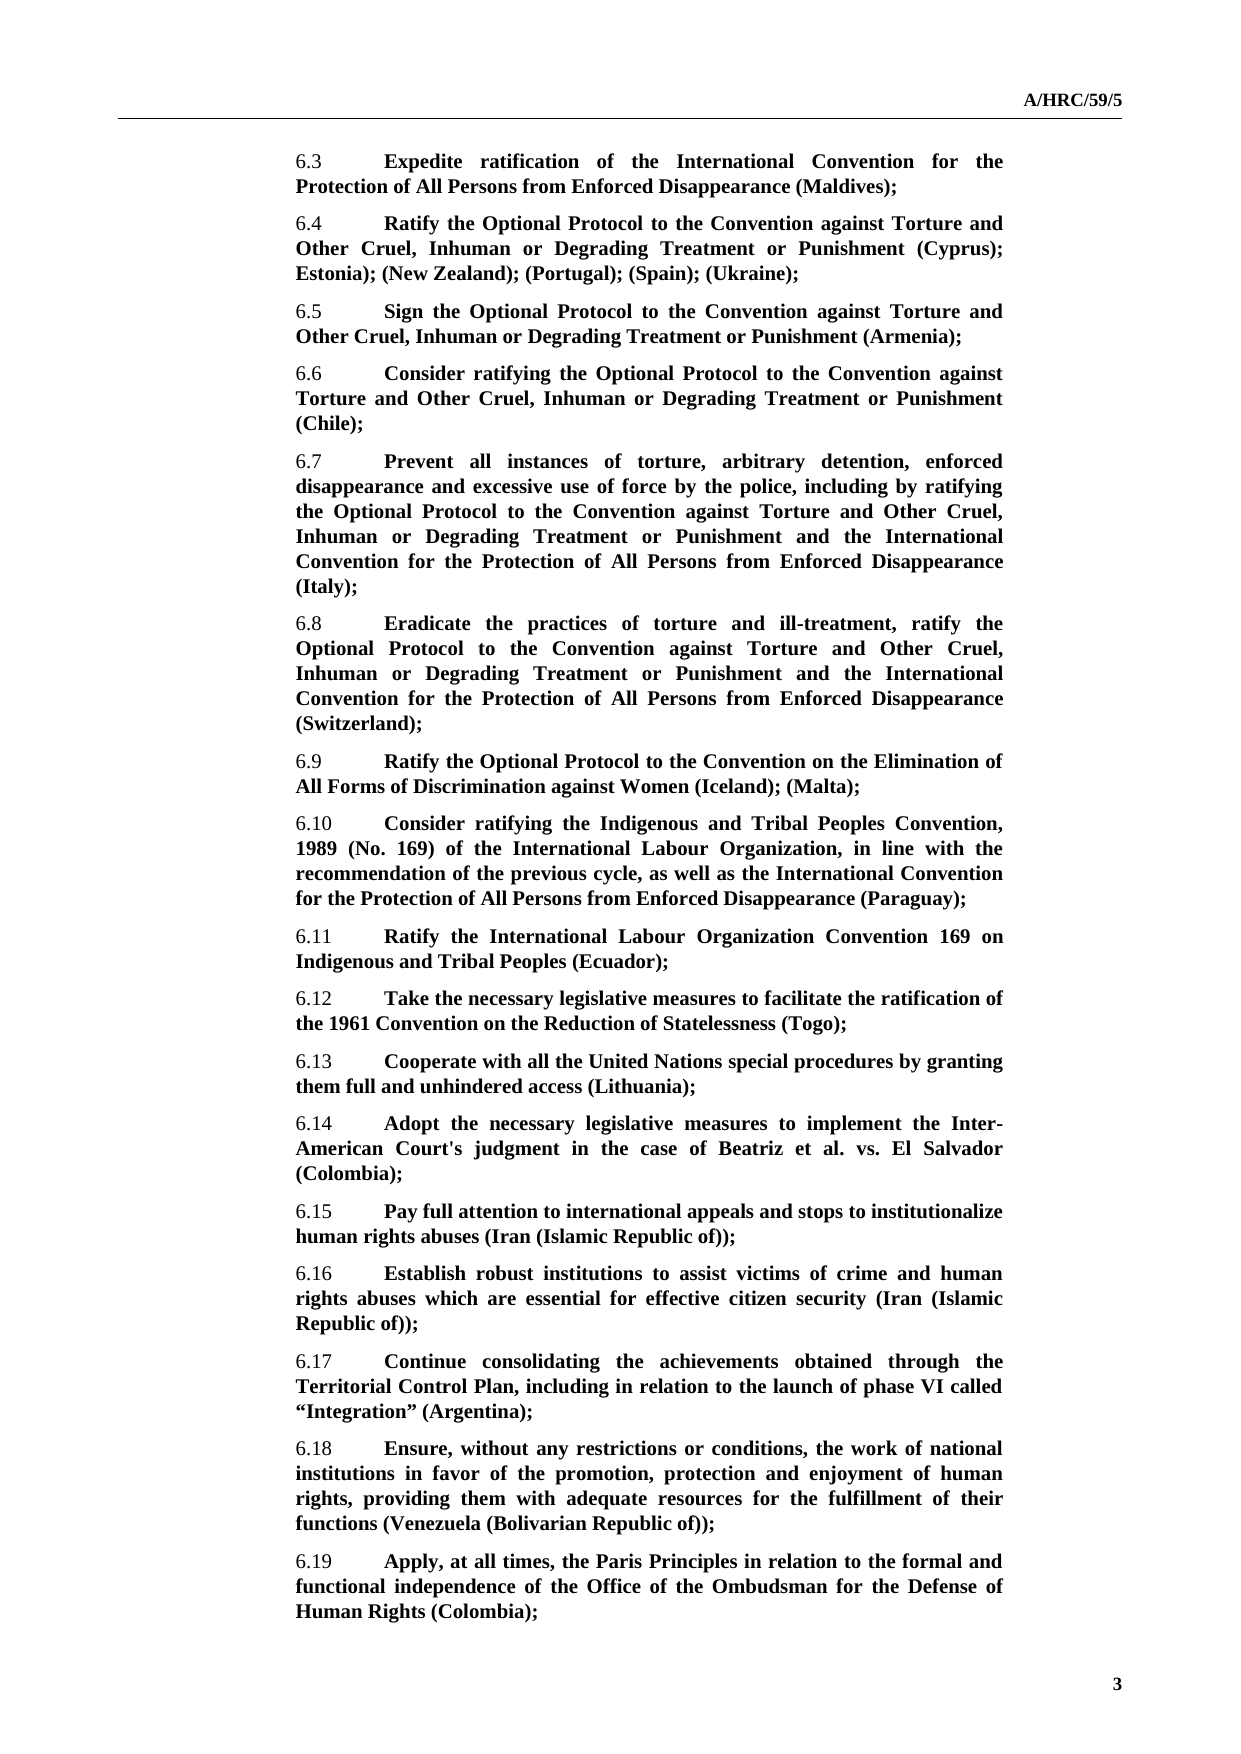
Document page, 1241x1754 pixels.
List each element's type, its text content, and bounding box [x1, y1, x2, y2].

text 6.14 Adopt the necessary legislative measures to implement the Inter-American Court's judgment in the case of Beatriz et al. vs. El Salvador (Colombia); [295, 1110, 1004, 1185]
text 6.16 Establish robust institutions to assist victims of crime and human rights abuses which are essential for effective citizen security (Iran (Islamic Republic of)); [295, 1260, 1004, 1335]
text 6.9 Ratify the Optional Protocol to the Convention on the Elimination of All Forms of Discrimination against Women (Iceland); (Malta); [295, 748, 1004, 798]
text 6.12 Take the necessary legislative measures to facilitate the ratification of the 1961 Convention on the Reduction of Statelessness (Togo); [295, 985, 1004, 1035]
text 6.13 Cooperate with all the United Nations special procedures by granting them full and unhindered access (Lithuania); [295, 1048, 1004, 1098]
text 6.7 Prevent all instances of torture, arbitrary detention, enforced disappearance and excessive use of force by the police, including by ratifying the Optional Protocol to the Convention against Torture and Other Cruel, Inhuman or Degrading Treatment or Punishment and the International Convention for the Protection of All Persons from Enforced Disappearance (Italy); [295, 448, 1004, 598]
text 6.3 Expedite ratification of the International Convention for the Protection of All Persons from Enforced Disappearance (Maldives); [295, 148, 1004, 198]
text 6.15 Pay full attention to international appeals and stops to institutionalize human rights abuses (Iran (Islamic Republic of)); [295, 1198, 1004, 1248]
text 6.8 Eradicate the practices of torture and ill-treatment, ratify the Optional Protocol to the Convention against Torture and Other Cruel, Inhuman or Degrading Treatment or Punishment and the International Convention for the Protection of All Persons from Enforced Disappearance (Switzerland); [295, 610, 1004, 735]
text 6.4 Ratify the Optional Protocol to the Convention against Torture and Other Cruel, Inhuman or Degrading Treatment or Punishment (Cyprus); Estonia); (New Zealand); (Portugal); (Spain); (Ukraine); [295, 210, 1004, 285]
text 6.5 Sign the Optional Protocol to the Convention against Torture and Other Cruel, Inhuman or Degrading Treatment or Punishment (Armenia); [295, 298, 1004, 348]
text 6.18 Ensure, without any restrictions or conditions, the work of national institutions in favor of the promotion, protection and enjoyment of human rights, providing them with adequate resources for the fulfillment of their functions (Venezuela (Bolivarian Republic of)); [295, 1435, 1004, 1535]
text 6.19 Apply, at all times, the Paris Principles in relation to the formal and functional independence of the Office of the Ombudsman for the Defense of Human Rights (Colombia); [295, 1548, 1004, 1623]
text 6.6 Consider ratifying the Optional Protocol to the Convention against Torture and Other Cruel, Inhuman or Degrading Treatment or Punishment (Chile); [295, 360, 1004, 435]
text 6.11 Ratify the International Labour Organization Convention 169 on Indigenous and Tribal Peoples (Ecuador); [295, 923, 1004, 973]
text 6.17 Continue consolidating the achievements obtained through the Territorial Control Plan, including in relation to the launch of phase VI called “Integration” (Argentina); [295, 1348, 1004, 1423]
text 6.10 Consider ratifying the Indigenous and Tribal Peoples Convention, 1989 (No. 169) of the International Labour Organization, in line with the recommendation of the previous cycle, as well as the International Convention for the Protection of All Persons from Enforced Disappearance (Paraguay); [295, 810, 1004, 910]
